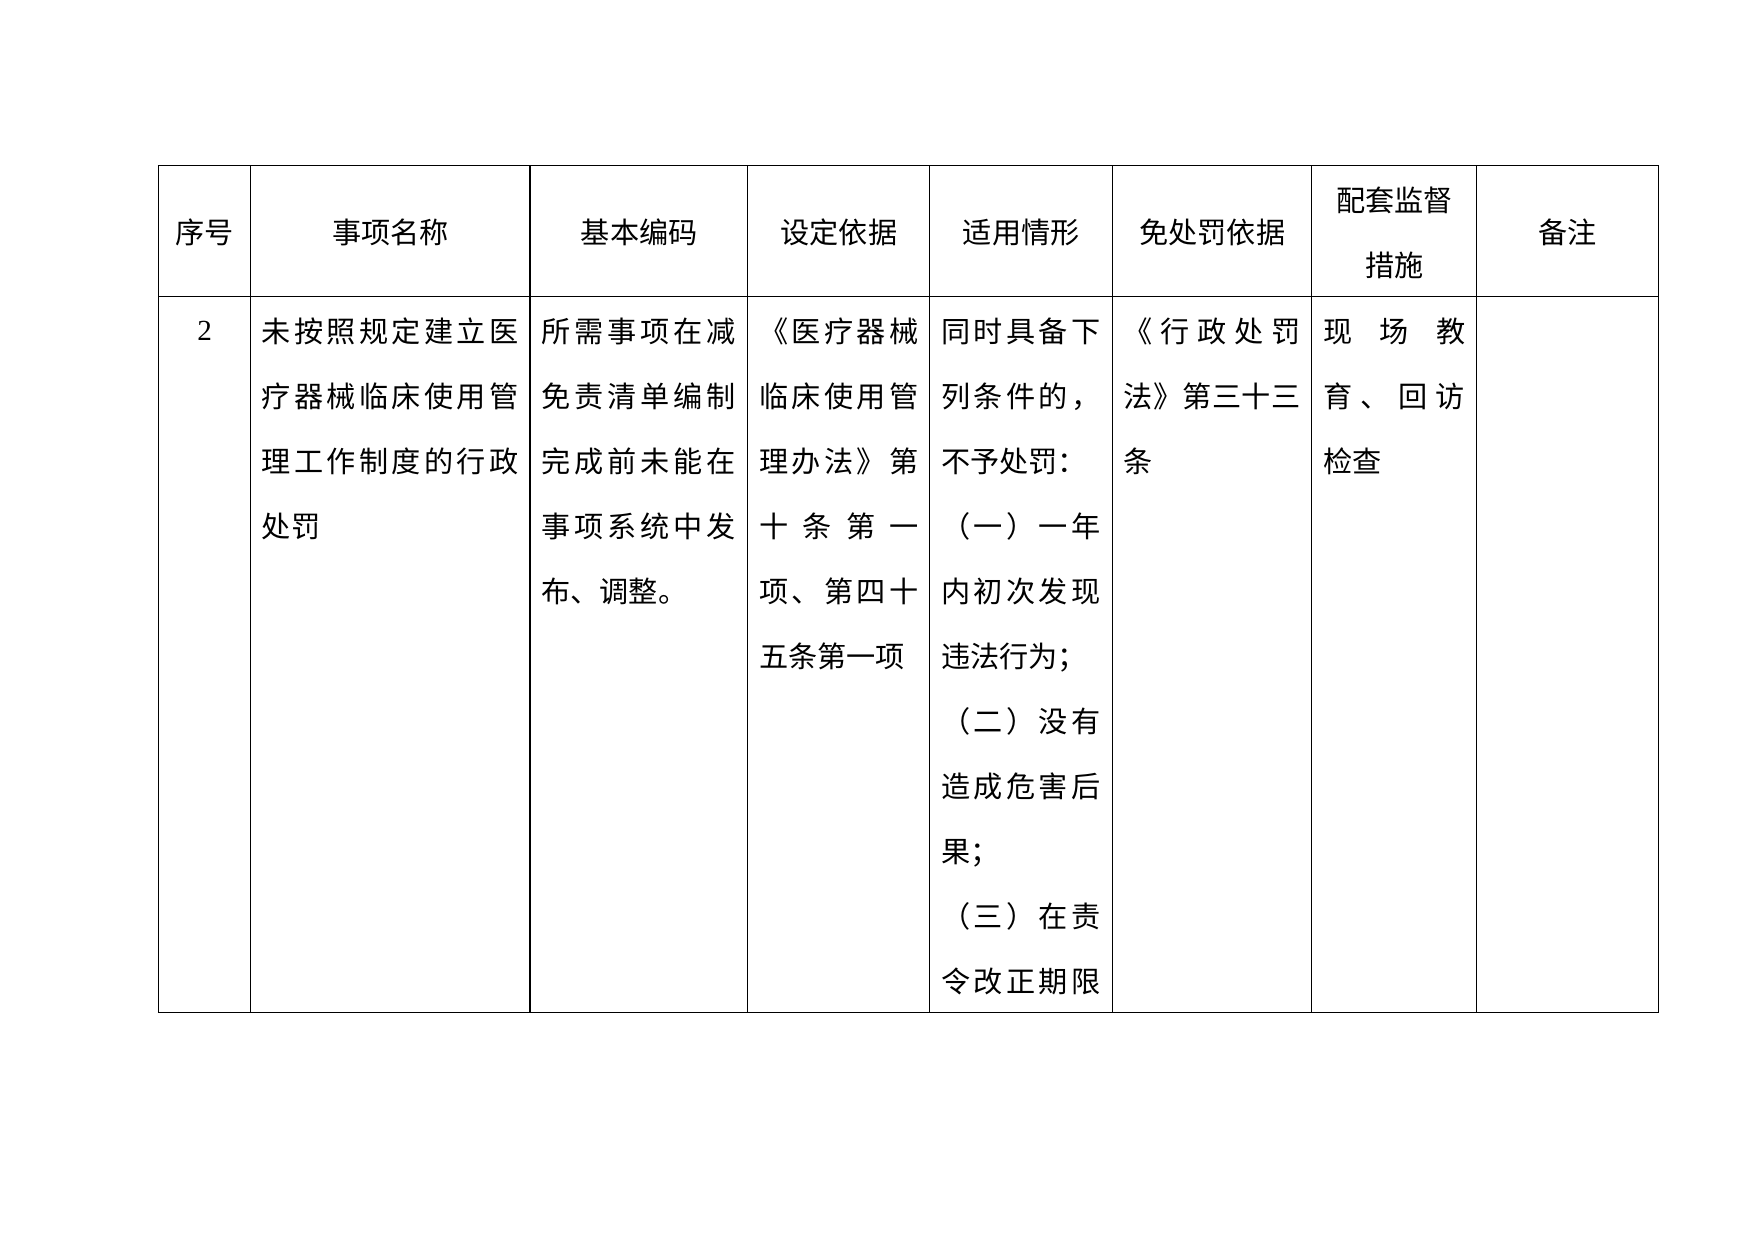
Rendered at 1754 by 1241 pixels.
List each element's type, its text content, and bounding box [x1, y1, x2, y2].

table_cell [930, 297, 1112, 1012]
table_cell 所需事项在减免责清单编制完成前未能在事项系统中发布、调整。 [531, 297, 747, 1012]
table_cell 《医疗器械临床使用管理办法》第十条第一项、第四十五条第一项 [748, 297, 929, 1012]
table_header 序号 [159, 166, 250, 296]
table_cell 《行政处罚法》第三十三条 [1113, 297, 1311, 1012]
table_header 配套监督措施 [1312, 166, 1476, 296]
table_cell [1477, 297, 1658, 1012]
table_cell 2 [159, 297, 250, 1012]
table_cell 现场教育、回访检查 [1312, 297, 1476, 1012]
table_header 免处罚依据 [1113, 166, 1311, 296]
table_cell 未按照规定建立医疗器械临床使用管理工作制度的行政处罚 [251, 297, 529, 1012]
table_header 备注 [1477, 166, 1658, 296]
table_header 设定依据 [748, 166, 929, 296]
table_header 事项名称 [251, 166, 529, 296]
table_header 适用情形 [930, 166, 1112, 296]
table_header 基本编码 [531, 166, 747, 296]
